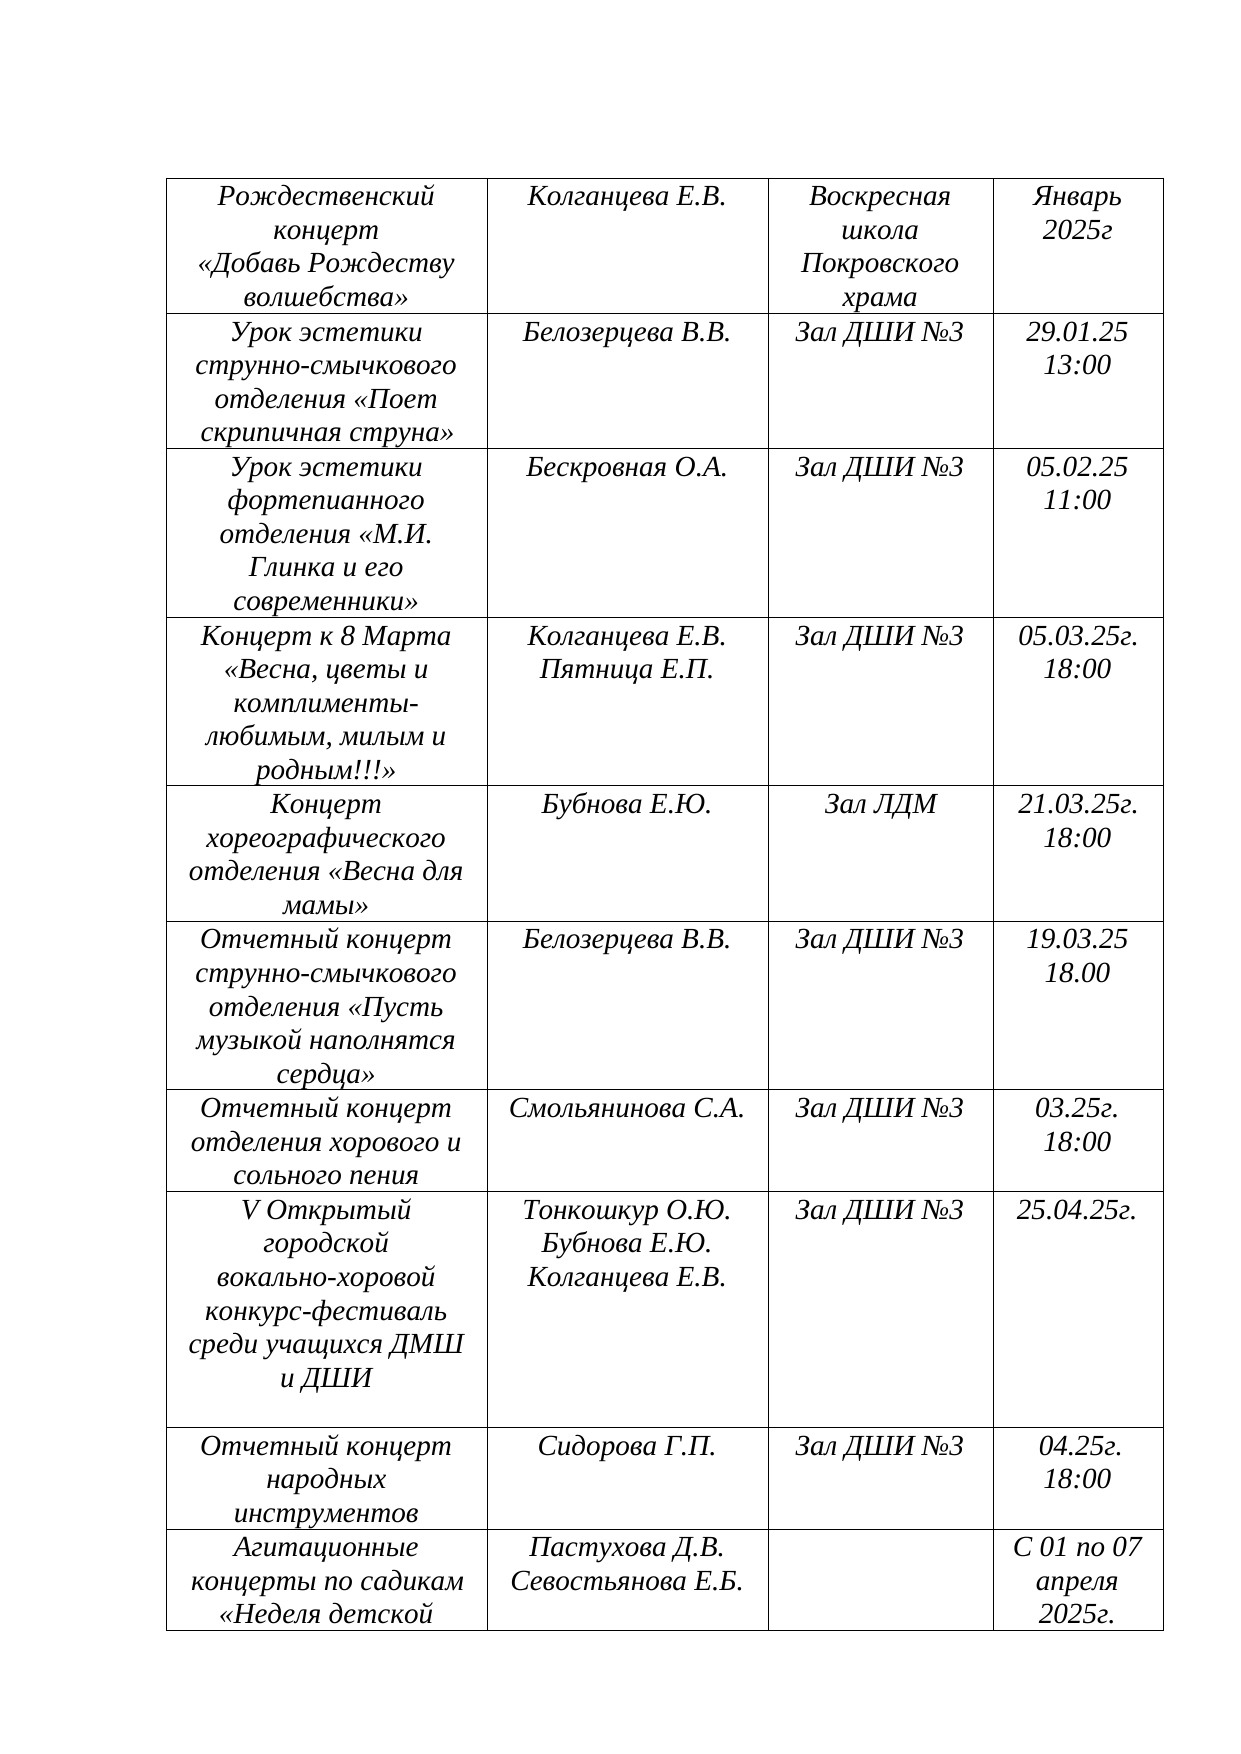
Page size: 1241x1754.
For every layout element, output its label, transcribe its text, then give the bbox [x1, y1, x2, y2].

table_cell Концерт хореографического отделения «Весна для мамы» [167, 786, 487, 921]
table_cell Белозерцева В.В. [488, 314, 768, 448]
table_cell 05.02.25 11:00 [994, 449, 1163, 617]
table_cell Концерт к 8 Марта «Весна, цветы и комплименты-любимым, милым и родным!!!» [167, 618, 487, 785]
table_cell 25.04.25г. [994, 1192, 1163, 1427]
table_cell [488, 1530, 768, 1630]
table_cell Зал ДШИ №3 [769, 1428, 993, 1528]
table_cell Урок эстетики фортепианного отделения «М.И. Глинка и его современники» [167, 449, 487, 617]
table_cell 29.01.25 13:00 [994, 314, 1163, 448]
table_cell Отчетный концерт отделения хорового и сольного пения [167, 1090, 487, 1191]
table_header Рождественский концерт «Добавь Рождеству волшебства» [167, 179, 487, 313]
table_cell Бескровная О.А. [488, 449, 768, 617]
table_cell [769, 1530, 993, 1630]
table_cell Зал ДШИ №3 [769, 449, 993, 617]
table_cell Отчетный концерт народных инструментов [167, 1428, 487, 1528]
table_cell Колганцева Е.В. Пятница Е.П. [488, 618, 768, 785]
table_cell 03.25г. 18:00 [994, 1090, 1163, 1191]
table_cell 19.03.25 18.00 [994, 922, 1163, 1089]
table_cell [994, 1530, 1163, 1630]
table_cell Урок эстетики струнно-смычкового отделения «Поет скрипичная струна» [167, 314, 487, 448]
table_cell Бубнова Е.Ю. [488, 786, 768, 921]
table_cell Зал ДШИ №3 [769, 1090, 993, 1191]
table_cell Тонкошкур О.Ю. Бубнова Е.Ю. Колганцева Е.В. [488, 1192, 768, 1427]
table_cell 04.25г. 18:00 [994, 1428, 1163, 1528]
table_cell 05.03.25г. 18:00 [994, 618, 1163, 785]
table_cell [167, 1530, 487, 1630]
table_cell Отчетный концерт струнно-смычкового отделения «Пусть музыкой наполнятся сердца» [167, 922, 487, 1089]
table_header Воскресная школа Покровского храма [769, 179, 993, 313]
table_cell V Открытый городской вокально-хоровой конкурс-фестиваль среди учащихся ДМШ и ДШИ [167, 1192, 487, 1427]
table_cell Белозерцева В.В. [488, 922, 768, 1089]
table_cell Зал ДШИ №3 [769, 314, 993, 448]
table_cell Сидорова Г.П. [488, 1428, 768, 1528]
table_header Январь 2025г [994, 179, 1163, 313]
table_cell Зал ДШИ №3 [769, 618, 993, 785]
table_cell Зал ДШИ №3 [769, 1192, 993, 1427]
table_cell 21.03.25г. 18:00 [994, 786, 1163, 921]
table_cell Зал ДШИ №3 [769, 922, 993, 1089]
table_cell Зал ЛДМ [769, 786, 993, 921]
table_cell Смольянинова С.А. [488, 1090, 768, 1191]
table_header Колганцева Е.В. [488, 179, 768, 313]
